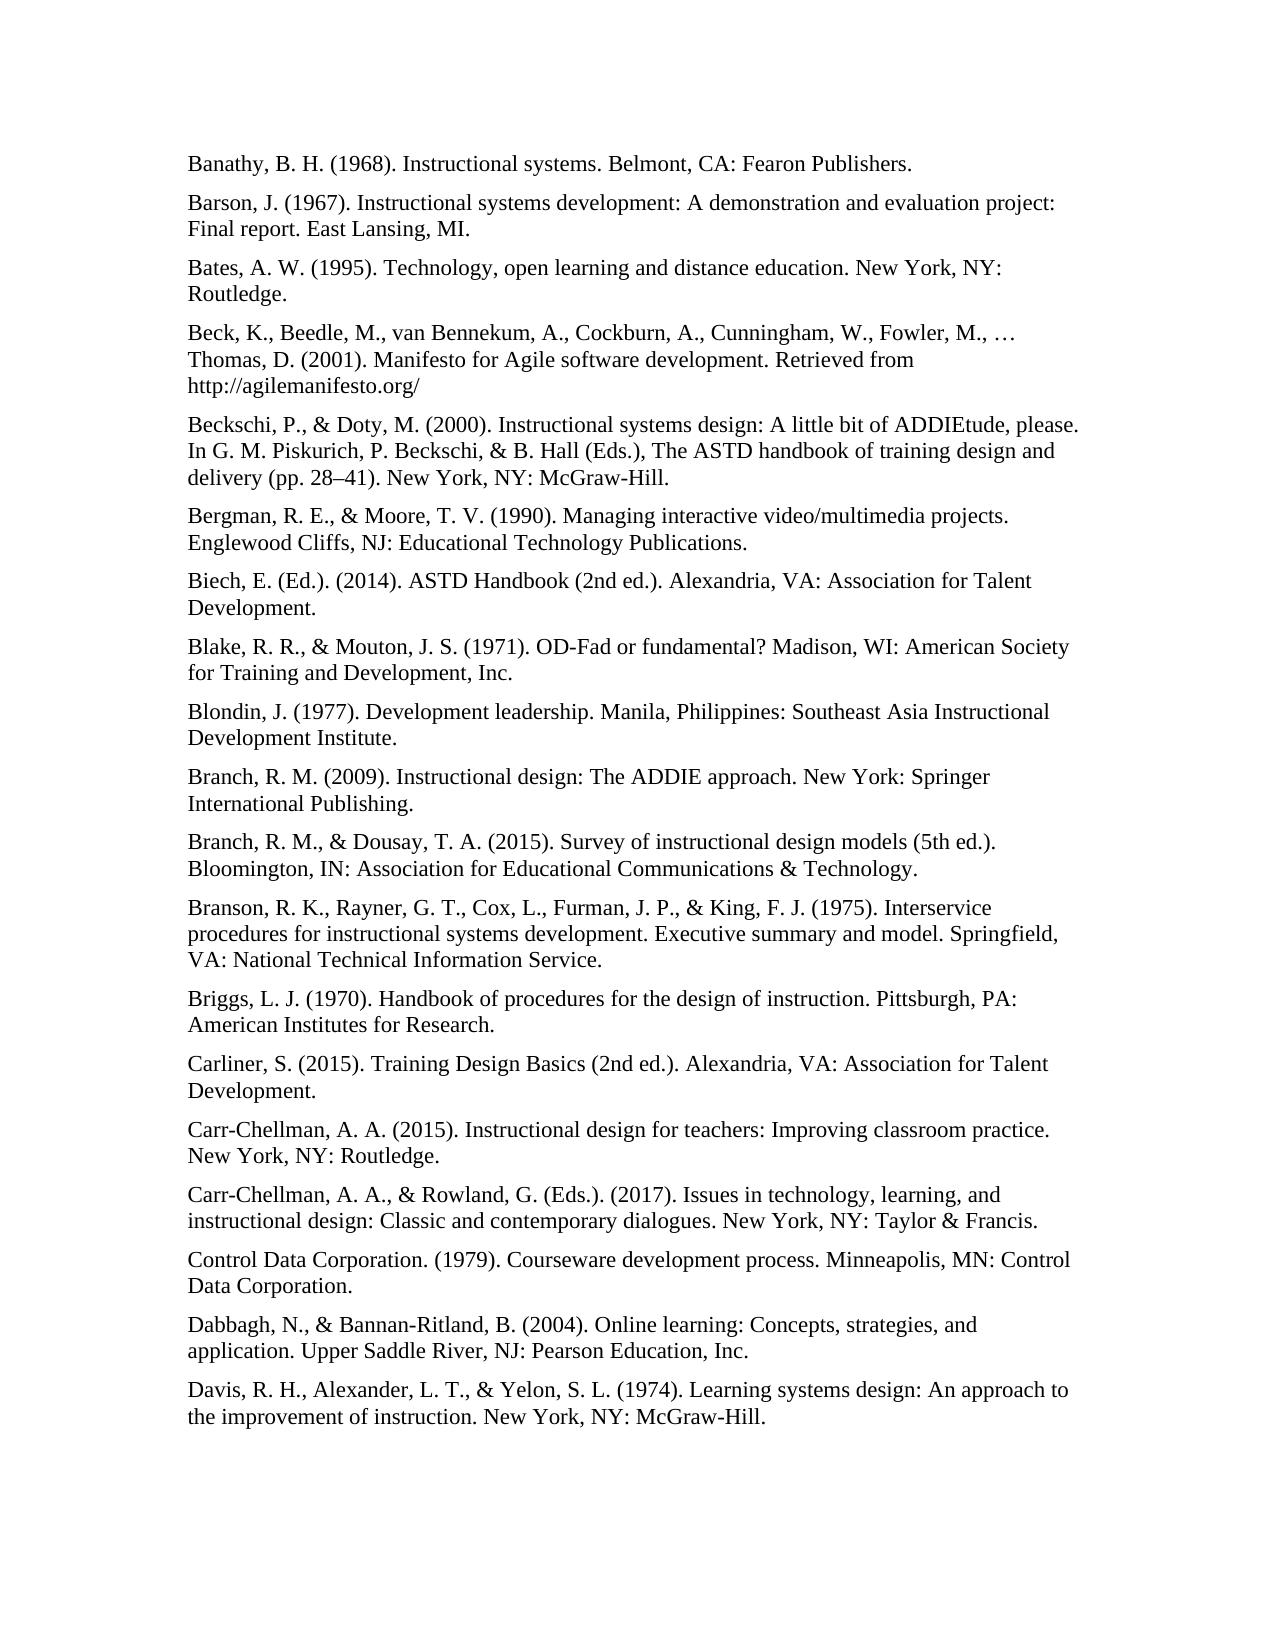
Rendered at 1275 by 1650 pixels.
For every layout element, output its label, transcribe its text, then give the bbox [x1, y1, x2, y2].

text Beck, K., Beedle, M., van Bennekum, A., Cockburn, A., Cunningham, W., Fowler, M., … Thomas, D. (2001). Manifesto for Agile software development. Retrieved from http://agilemanifesto.org/ [187, 319, 1087, 398]
text Briggs, L. J. (1970). Handbook of procedures for the design of instruction. Pittsburgh, PA: American Institutes for Research. [187, 985, 1087, 1038]
text Branch, R. M. (2009). Instructional design: The ADDIE approach. New York: Springer International Publishing. [187, 763, 1087, 816]
text Control Data Corporation. (1979). Courseware development process. Minneapolis, MN: Control Data Corporation. [187, 1246, 1087, 1299]
text Branch, R. M., & Dousay, T. A. (2015). Survey of instructional design models (5th ed.). Bloomington, IN: Association for Educational Communications & Technology. [187, 828, 1087, 881]
text Blondin, J. (1977). Development leadership. Manila, Philippines: Southeast Asia Instructional Development Institute. [187, 698, 1087, 751]
text Carr-Chellman, A. A. (2015). Instructional design for teachers: Improving classroom practice. New York, NY: Routledge. [187, 1116, 1087, 1168]
text Biech, E. (Ed.). (2014). ASTD Handbook (2nd ed.). Alexandria, VA: Association for Talent Development. [187, 568, 1087, 620]
text Carliner, S. (2015). Training Design Basics (2nd ed.). Alexandria, VA: Association for Talent Development. [187, 1050, 1087, 1103]
text Dabbagh, N., & Bannan-Ritland, B. (2004). Online learning: Concepts, strategies, and application. Upper Saddle River, NJ: Pearson Education, Inc. [187, 1311, 1087, 1364]
text Bates, A. W. (1995). Technology, open learning and distance education. New York, NY: Routledge. [187, 254, 1087, 307]
text Bergman, R. E., & Moore, T. V. (1990). Managing interactive video/multimedia projects. Englewood Cliffs, NJ: Educational Technology Publications. [187, 502, 1087, 555]
text Beckschi, P., & Doty, M. (2000). Instructional systems design: A little bit of ADDIEtude, please. In G. M. Piskurich, P. Beckschi, & B. Hall (Eds.), The ASTD handbook of training design and delivery (pp. 28–41). New York, NY: McGraw-Hill. [187, 411, 1087, 490]
text Barson, J. (1967). Instructional systems development: A demonstration and evaluation project: Final report. East Lansing, MI. [187, 189, 1087, 242]
text Branson, R. K., Rayner, G. T., Cox, L., Furman, J. P., & King, F. J. (1975). Interservice procedures for instructional systems development. Executive summary and model. Springfield, VA: National Technical Information Service. [187, 894, 1087, 973]
text Banathy, B. H. (1968). Instructional systems. Belmont, CA: Fearon Publishers. [187, 150, 1087, 176]
text Carr-Chellman, A. A., & Rowland, G. (Eds.). (2017). Issues in technology, learning, and instructional design: Classic and contemporary dialogues. New York, NY: Taylor & Francis. [187, 1181, 1087, 1233]
text Davis, R. H., Alexander, L. T., & Yelon, S. L. (1974). Learning systems design: An approach to the improvement of instruction. New York, NY: McGraw-Hill. [187, 1376, 1087, 1429]
text Blake, R. R., & Mouton, J. S. (1971). OD-Fad or fundamental? Madison, WI: American Society for Training and Development, Inc. [187, 633, 1087, 686]
